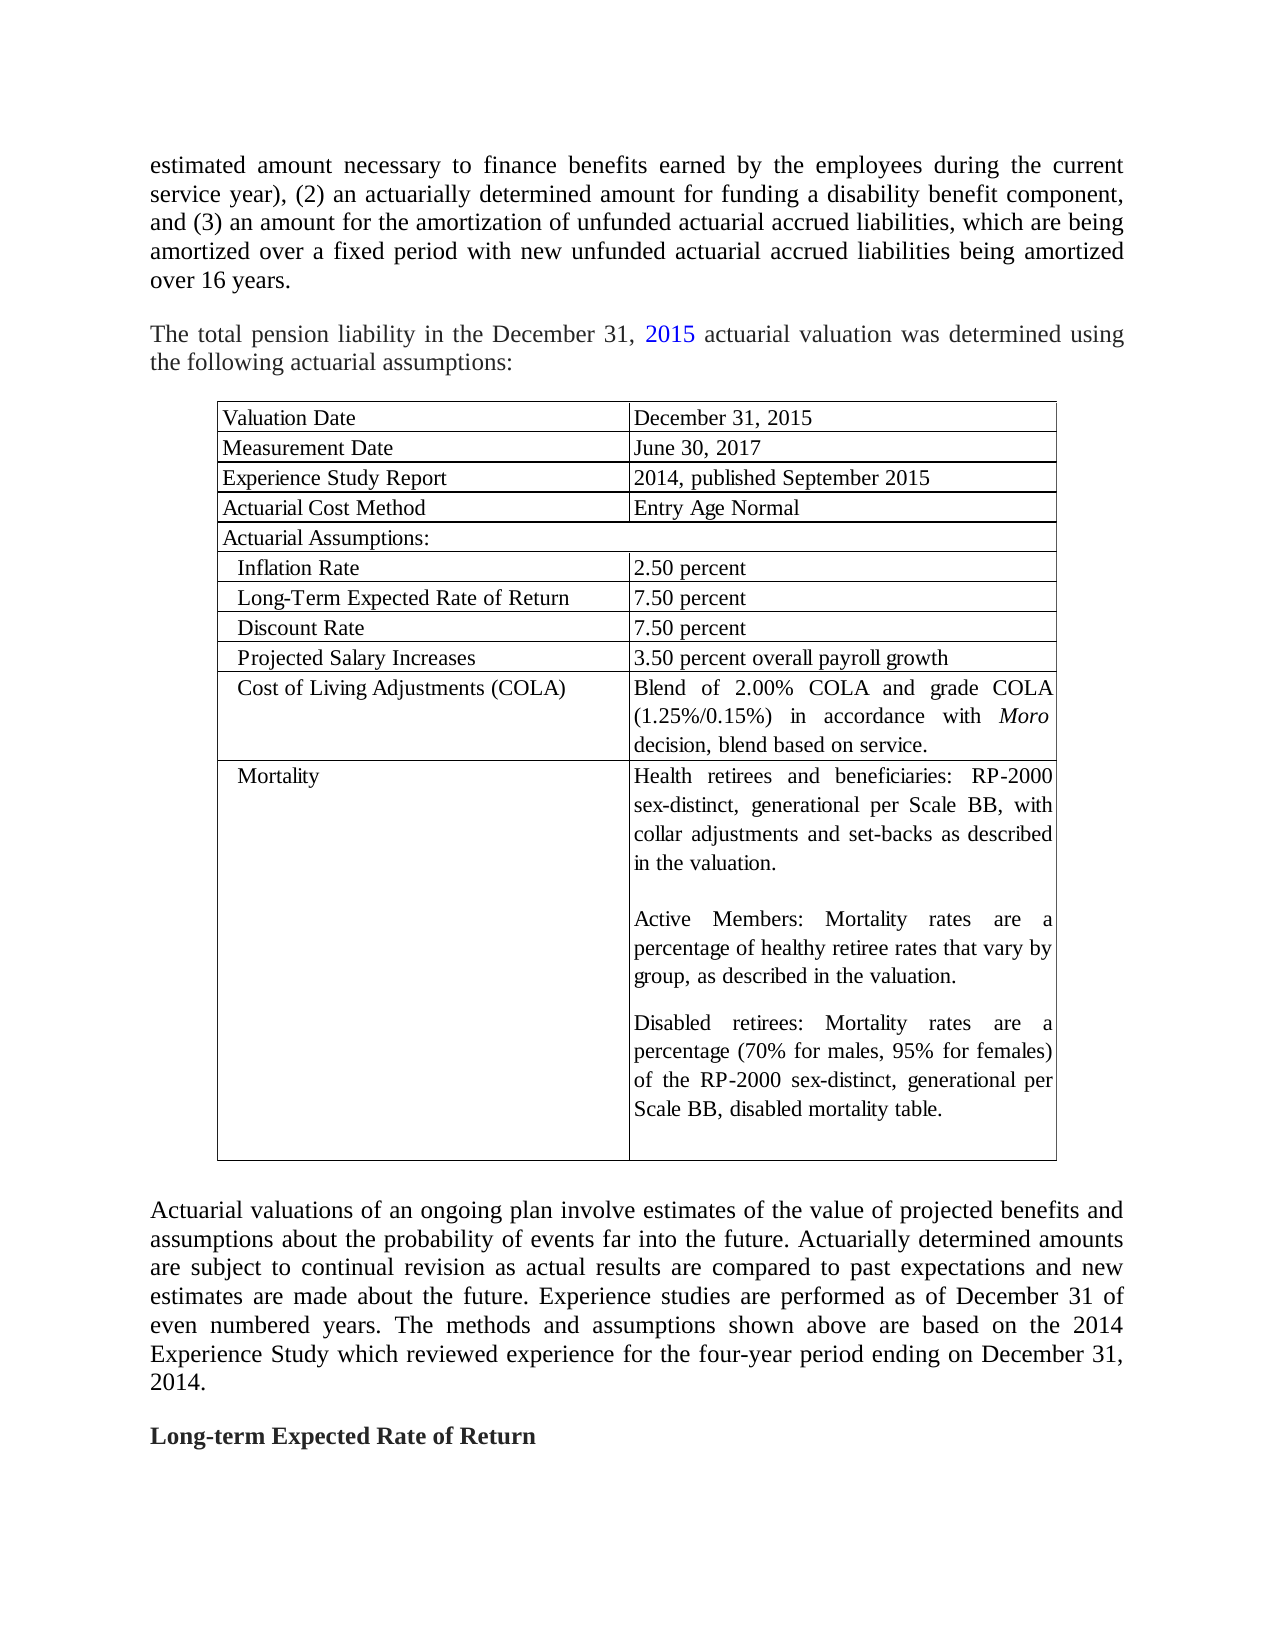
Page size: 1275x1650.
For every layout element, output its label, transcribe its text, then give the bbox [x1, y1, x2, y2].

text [150, 150, 1125, 294]
text Actuarial valuations of an ongoing plan involve estimates of the value of projected benefits and assumptions about the probability of events far into the future. Actuarially determined amounts are subject to continual revision as actual results are compared to past expectations and new estimates are made about the future. Experience studies are performed as of December 31 of even numbered years. The methods and assumptions shown above are based on the 2014 Experience Study which reviewed experience for the four-year period ending on December 31, 2014. [150, 1195, 1125, 1396]
text Long-term Expected Rate of Return [150, 1421, 1125, 1450]
text The total pension liability in the December 31, 2015 actuarial valuation was determined using the following actuarial assumptions: [150, 319, 1125, 376]
